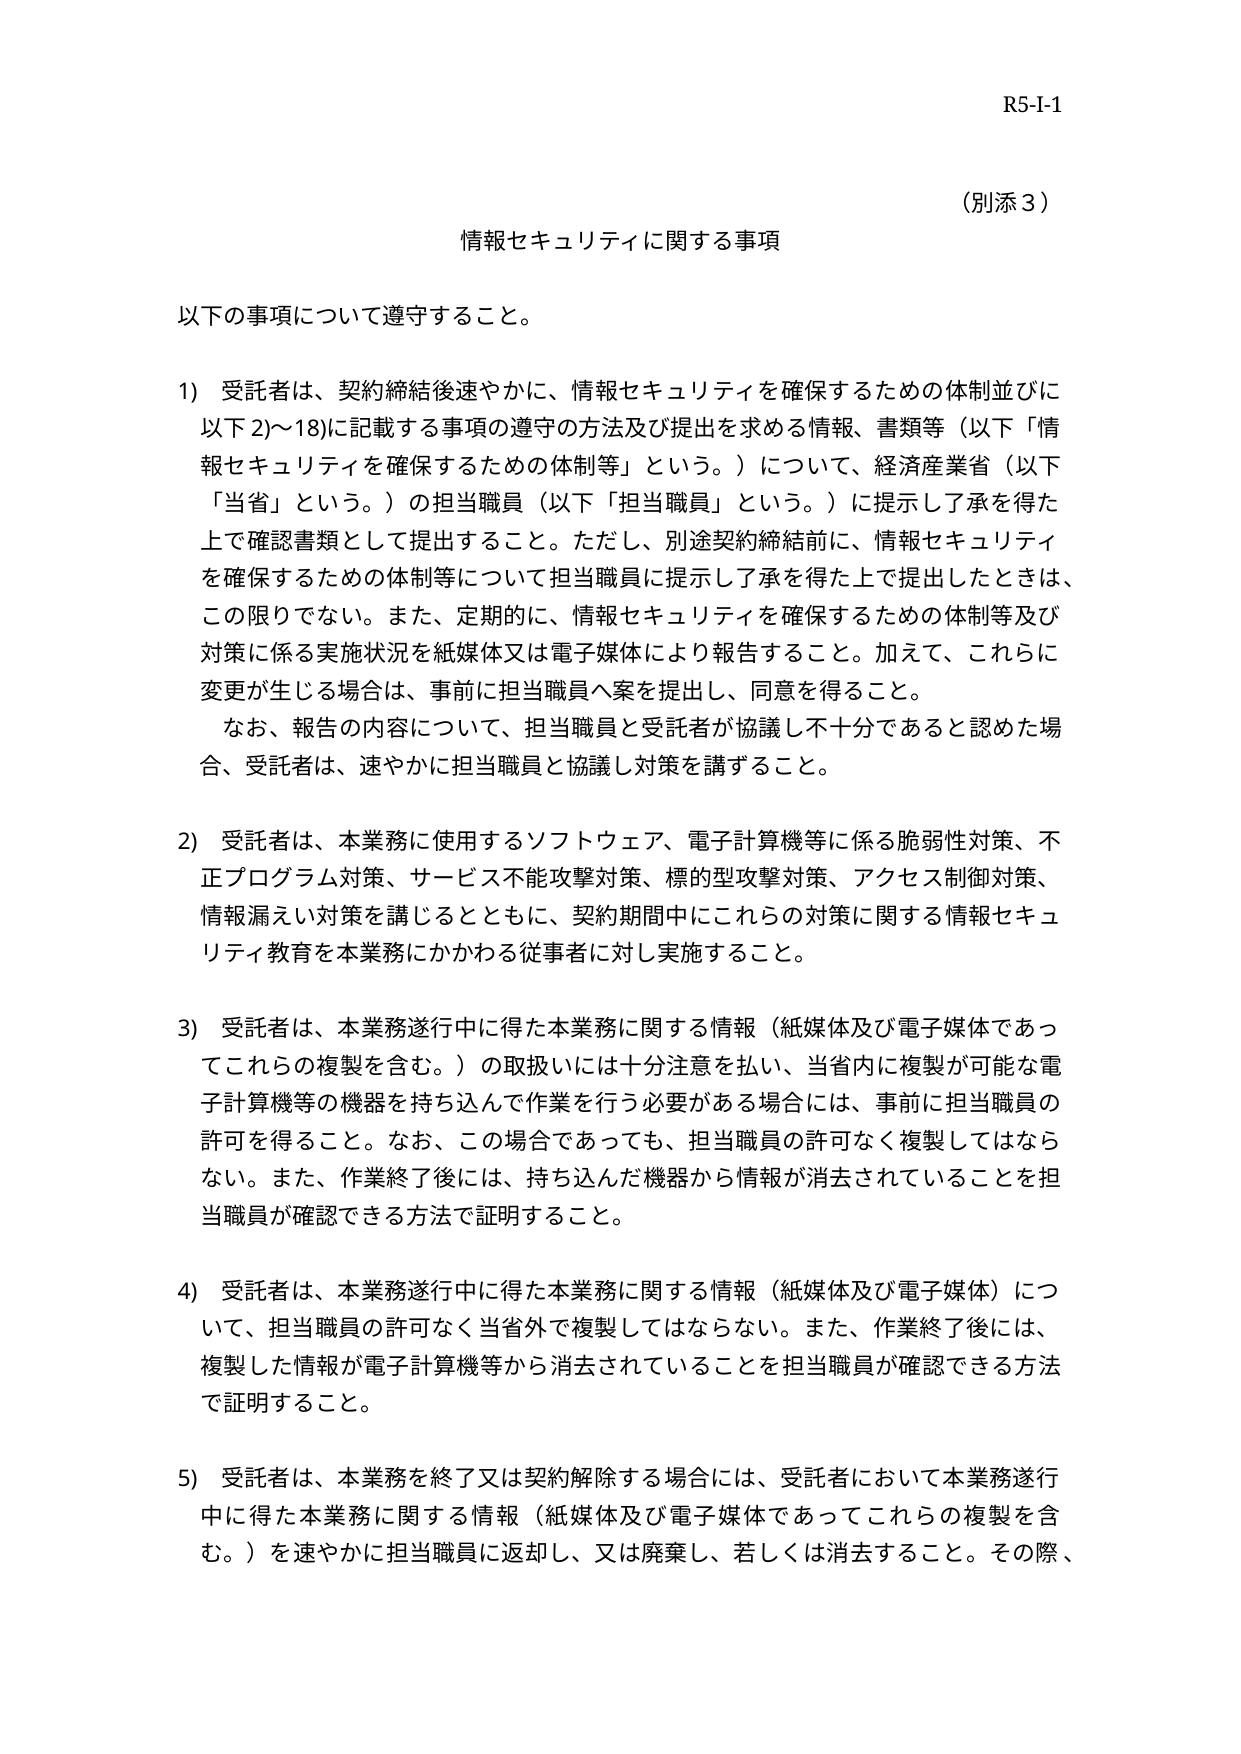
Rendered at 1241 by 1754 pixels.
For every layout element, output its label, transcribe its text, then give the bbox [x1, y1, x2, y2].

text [177, 1458, 1063, 1571]
text 情報セキュリティに関する事項 [177, 221, 1063, 258]
text 以下の事項について遵守すること。 [177, 296, 1063, 333]
text 2) 受託者は、本業務に使用するソフトウェア、電子計算機等に係る脆弱性対策、不正プログラム対策、サービス不能攻撃対策、標的型攻撃対策、アクセス制御対策、情報漏えい対策を講じるとともに、契約期間中にこれらの対策に関する情報セキュリティ教育を本業務にかかわる従事者に対し実施すること。 [177, 821, 1063, 971]
text なお、報告の内容について、担当職員と受託者が協議し不十分であると認めた場合、受託者は、速やかに担当職員と協議し対策を講ずること。 [199, 708, 1063, 783]
text （別添３） [177, 183, 1063, 221]
text 4) 受託者は、本業務遂行中に得た本業務に関する情報（紙媒体及び電子媒体）について、担当職員の許可なく当省外で複製してはならない。また、作業終了後には、複製した情報が電子計算機等から消去されていることを担当職員が確認できる方法で証明すること。 [177, 1271, 1063, 1421]
text 3) 受託者は、本業務遂行中に得た本業務に関する情報（紙媒体及び電子媒体であってこれらの複製を含む。）の取扱いには十分注意を払い、当省内に複製が可能な電子計算機等の機器を持ち込んで作業を行う必要がある場合には、事前に担当職員の許可を得ること。なお、この場合であっても、担当職員の許可なく複製してはならない。また、作業終了後には、持ち込んだ機器から情報が消去されていることを担当職員が確認できる方法で証明すること。 [177, 1008, 1063, 1233]
text 1) 受託者は、契約締結後速やかに、情報セキュリティを確保するための体制並びに以下2)～18)に記載する事項の遵守の方法及び提出を求める情報、書類等（以下「情報セキュリティを確保するための体制等」という。）について、経済産業省（以下「当省」という。）の担当職員（以下「担当職員」という。）に提示し了承を得た上で確認書類として提出すること。ただし、別途契約締結前に、情報セキュリティを確保するための体制等について担当職員に提示し了承を得た上で提出したときは、この限りでない。また、定期的に、情報セキュリティを確保するための体制等及び対策に係る実施状況を紙媒体又は電子媒体により報告すること。加えて、これらに変更が生じる場合は、事前に担当職員へ案を提出し、同意を得ること。 [177, 371, 1063, 708]
